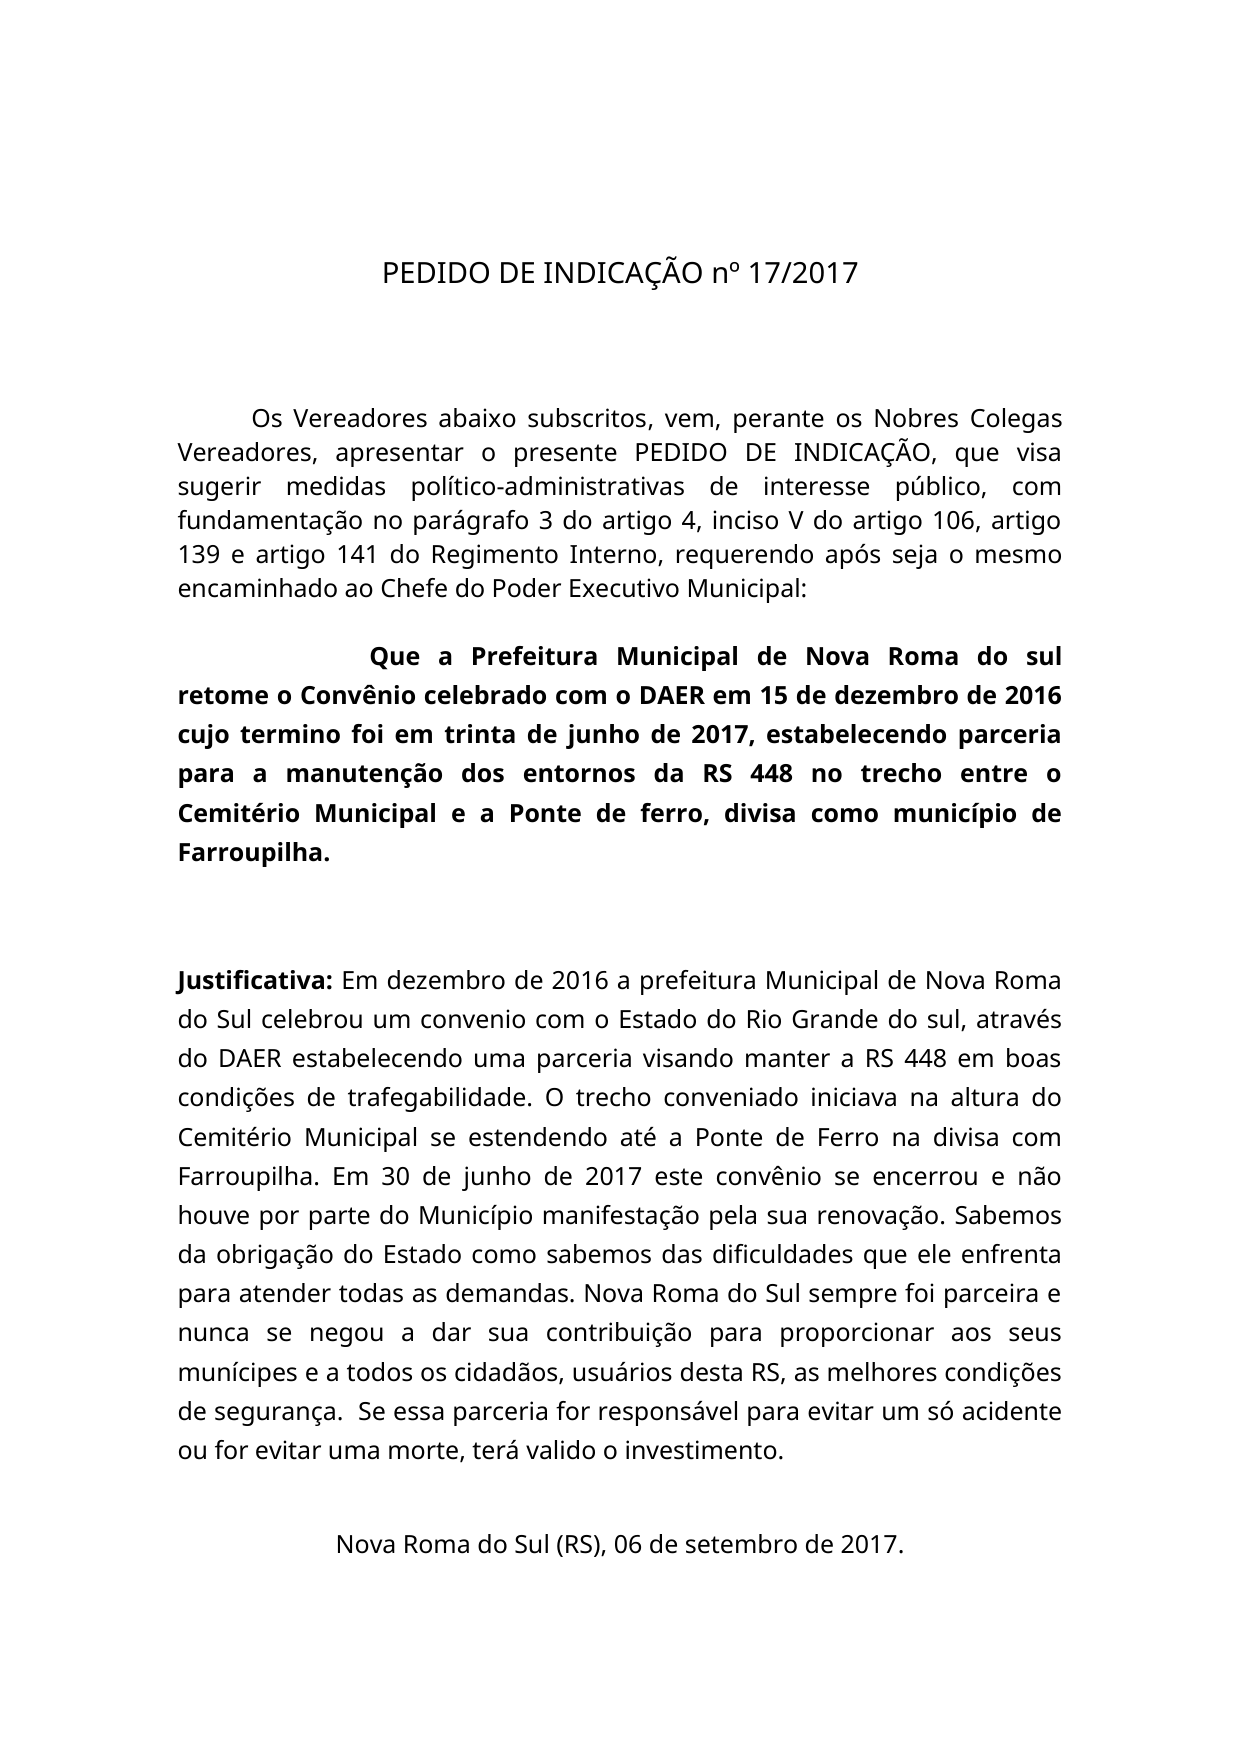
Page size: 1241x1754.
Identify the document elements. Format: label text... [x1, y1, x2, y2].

text Justificativa: Em dezembro de 2016 a prefeitura Municipal de Nova Roma do Sul celebrou um convenio com o Estado do Rio Grande do sul, através do DAER estabelecendo uma parceria visando manter a RS 448 em boas condições de trafegabilidade. O trecho conveniado iniciava na altura do Cemitério Municipal se estendendo até a Ponte de Ferro na divisa com Farroupilha. Em 30 de junho de 2017 este convênio se encerrou e não houve por parte do Município manifestação pela sua renovação. Sabemos da obrigação do Estado como sabemos das dificuldades que ele enfrenta para atender todas as demandas. Nova Roma do Sul sempre foi parceira e nunca se negou a dar sua contribuição para proporcionar aos seus munícipes e a todos os cidadãos, usuários desta RS, as melhores condições de segurança. Se essa parceria for responsável para evitar um só acidente ou for evitar uma morte, terá valido o investimento. [177, 963, 1063, 1467]
text Os Vereadores abaixo subscritos, vem, perante os Nobres Colegas Vereadores, apresentar o presente PEDIDO DE INDICAÇÃO, que visa sugerir medidas político-administrativas de interesse público, com fundamentação no parágrafo 3 do artigo 4, inciso V do artigo 106, artigo 139 e artigo 141 do Regimento Interno, requerendo após seja o mesmo encaminhado ao Chefe do Poder Executivo Municipal: [177, 400, 1063, 604]
text Nova Roma do Sul (RS), 06 de setembro de 2017. [177, 1527, 1063, 1561]
text PEDIDO DE INDICAÇÃO nº 17/2017 [177, 253, 1063, 292]
text Que a Prefeitura Municipal de Nova Roma do sul retome o Convênio celebrado com o DAER em 15 de dezembro de 2016 cujo termino foi em trinta de junho de 2017, estabelecendo parceria para a manutenção dos entornos da RS 448 no trecho entre o Cemitério Municipal e a Ponte de ferro, divisa como município de Farroupilha. [177, 639, 1063, 868]
